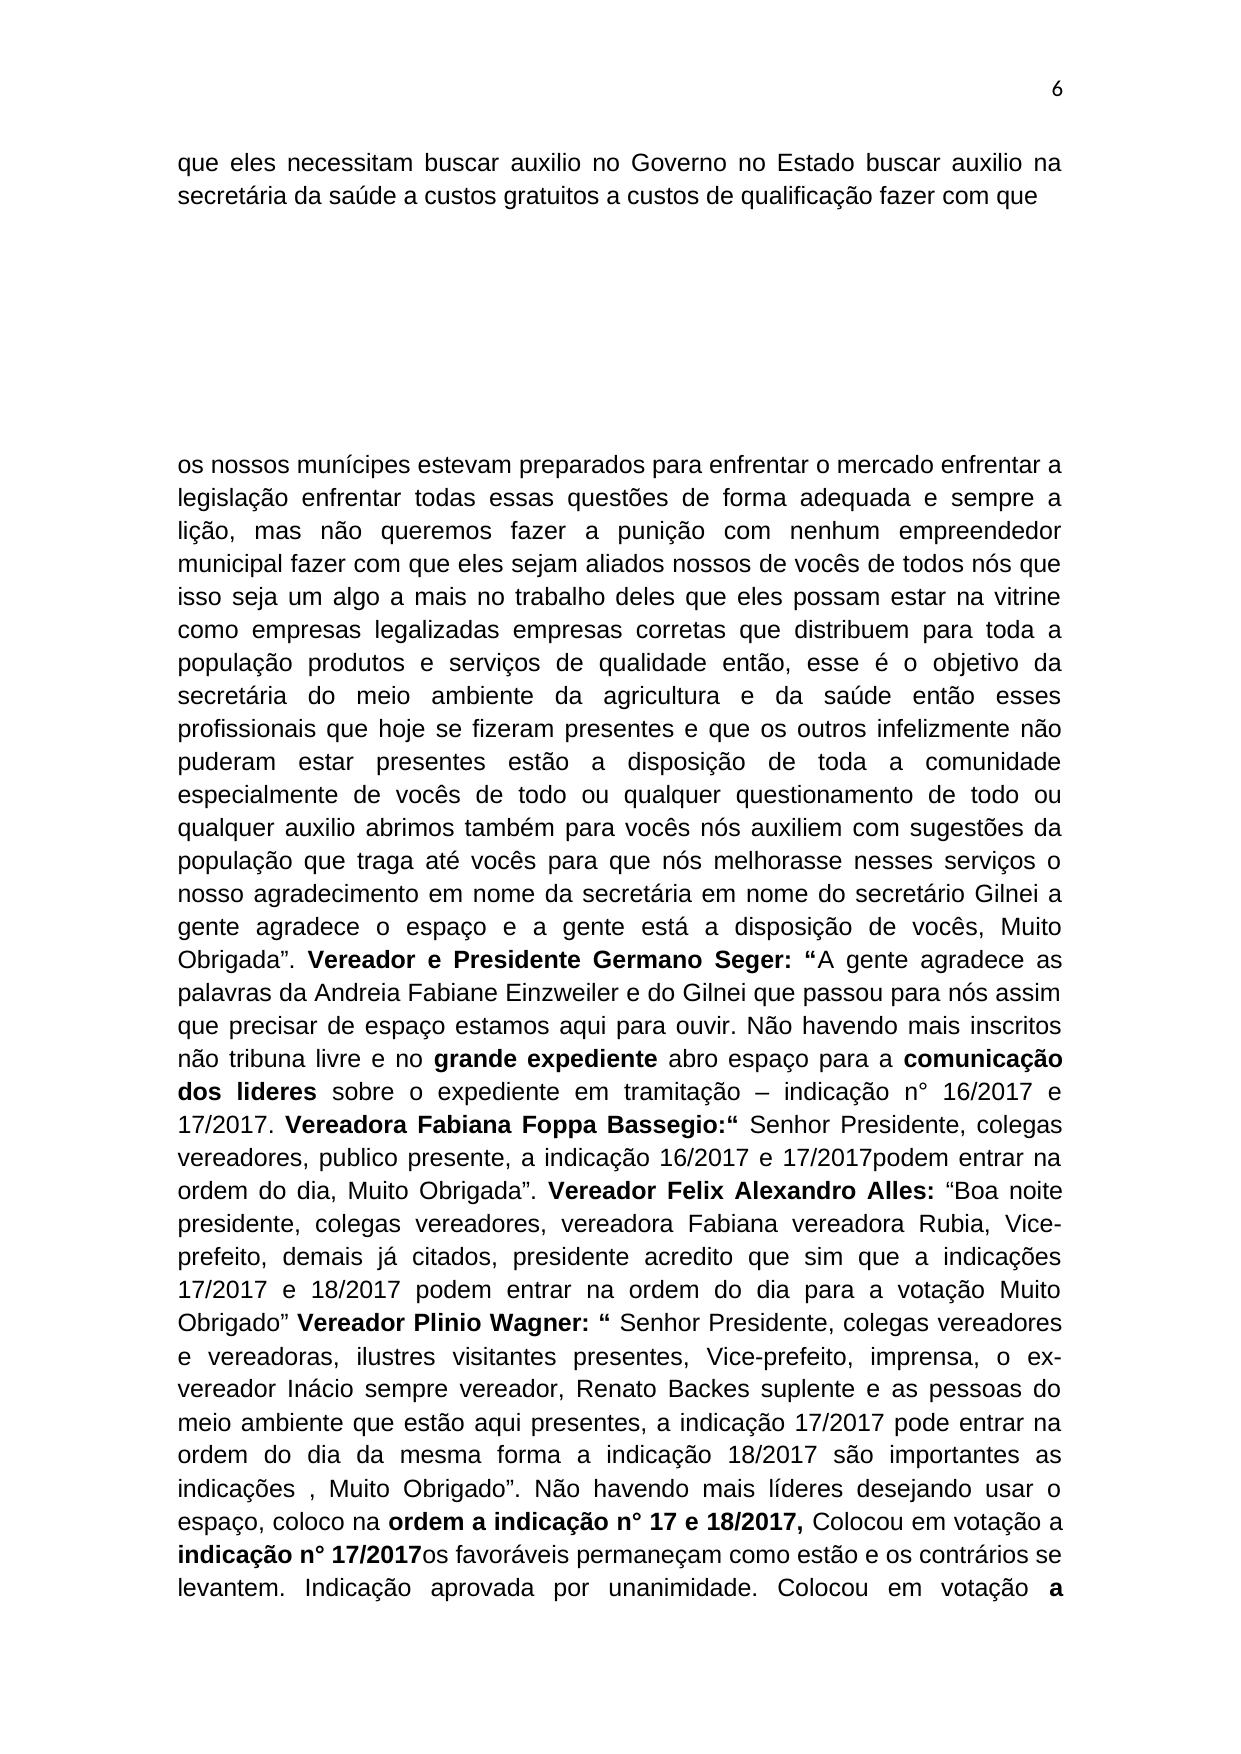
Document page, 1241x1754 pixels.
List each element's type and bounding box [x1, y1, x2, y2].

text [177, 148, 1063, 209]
text [177, 450, 1063, 1601]
